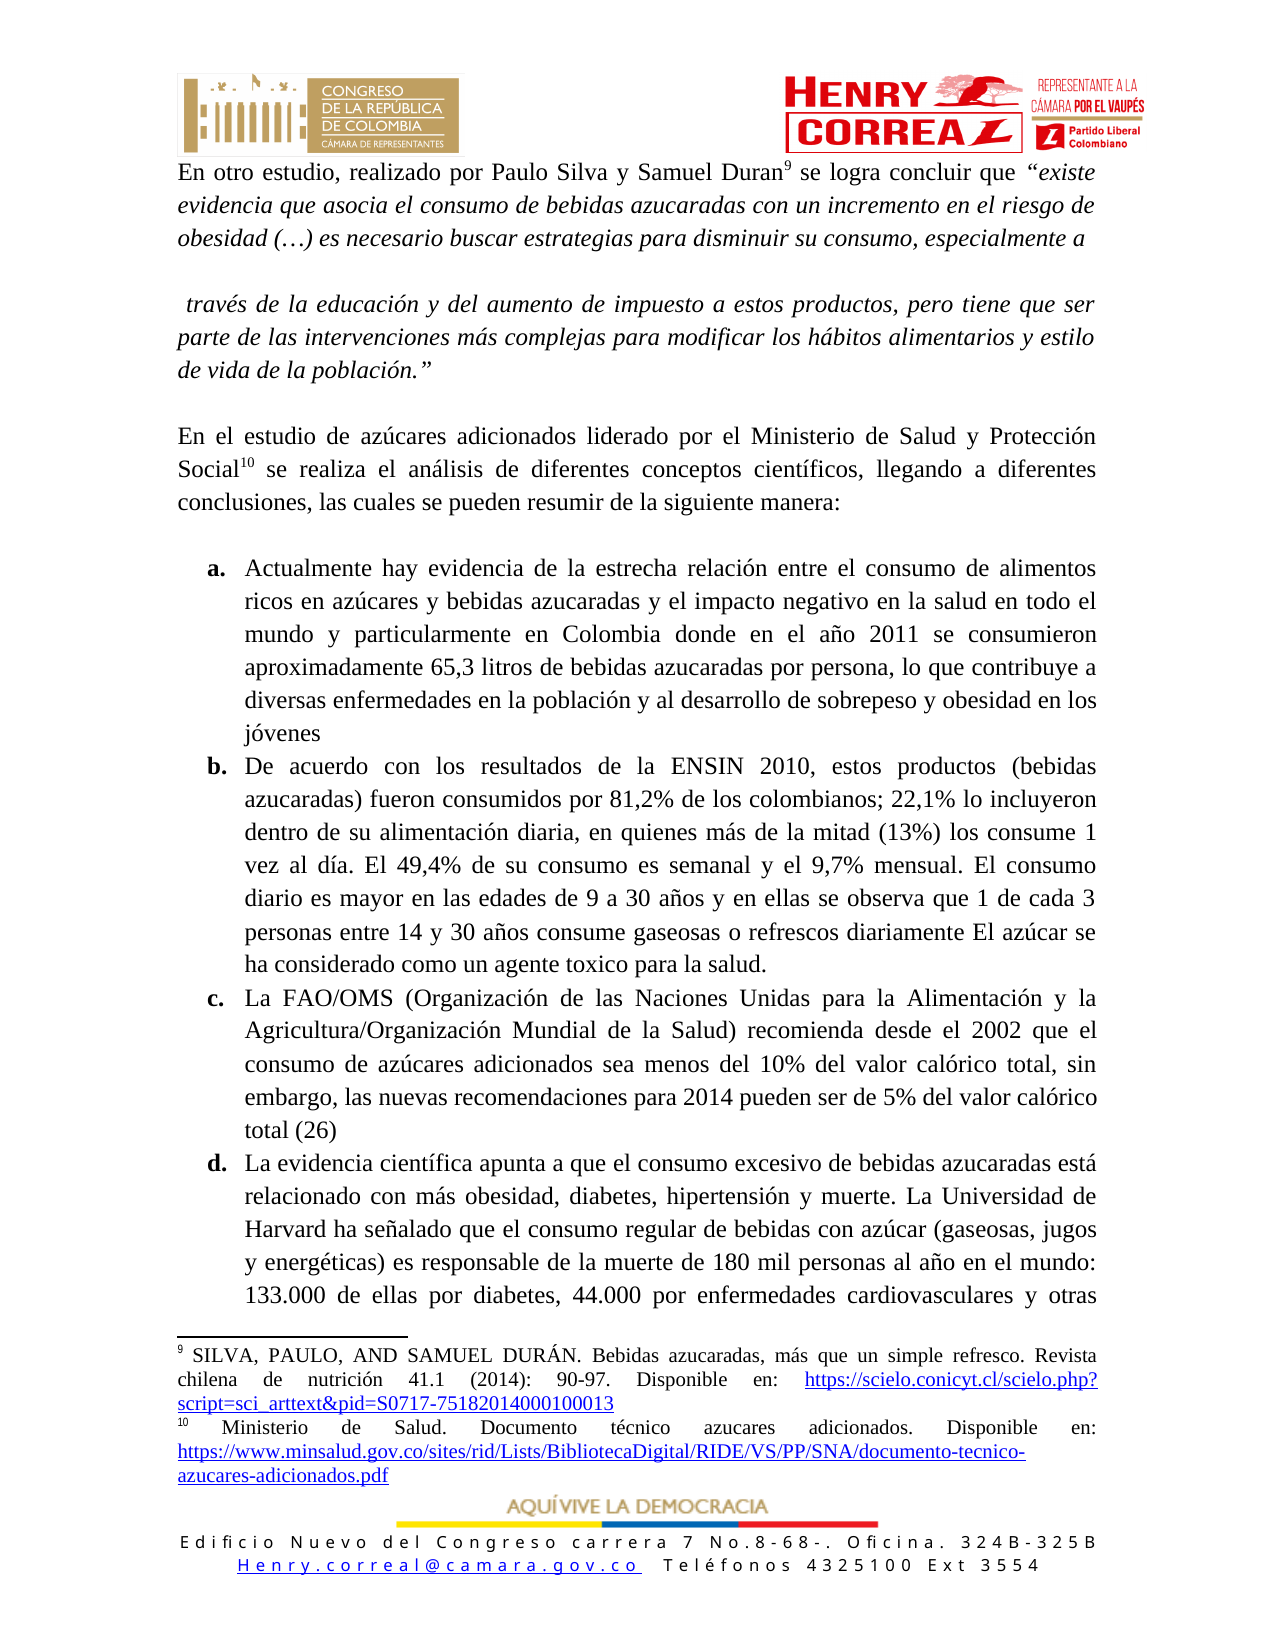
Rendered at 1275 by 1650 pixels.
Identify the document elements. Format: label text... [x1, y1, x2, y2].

picture [1026, 73, 1147, 152]
text En el estudio de azúcares adicionados liderado por el Ministerio de Salud y Protección Social se realiza el análisis de diferentes conceptos científicos, llegando a diferentes conclusiones, las cuales se pueden resumir de la siguiente manera: [177, 421, 1098, 516]
list De acuerdo con los resultados de la ENSIN 2010, estos productos (bebidas azucaradas) fueron consumidos por 81,2% de los colombianos; 22,1% lo incluyeron dentro de su alimentación diaria, en quienes más de la mitad (13%) los consume 1 vez al día. El 49,4% de su consumo es semanal y el 9,7% mensual. El consumo diario es mayor en las edades de 9 a 30 años y en ellas se observa que 1 de cada 3 personas entre 14 y 30 años consume gaseosas o refrescos diariamente El azúcar se ha considerado como un agente toxico para la salud. [207, 751, 1098, 978]
list Actualmente hay evidencia de la estrecha relación entre el consumo de alimentos ricos en azúcares y bebidas azucaradas y el impacto negativo en la salud en todo el mundo y particularmente en Colombia donde en el año 2011 se consumieron aproximadamente 65,3 litros de bebidas azucaradas por persona, lo que contribuye a diversas enfermedades en la población y al desarrollo de sobrepeso y obesidad en los jóvenes [207, 553, 1098, 747]
picture [779, 70, 1023, 153]
list La FAO/OMS (Organización de las Naciones Unidas para la Alimentación y la Agricultura/Organización Mundial de la Salud) recomienda desde el 2002 que el consumo de azúcares adicionados sea menos del 10% del valor calórico total, sin embargo, las nuevas recomendaciones para 2014 pueden ser de 5% del valor calórico total (26) [207, 983, 1098, 1143]
text través de la educación y del aumento de impuesto a estos productos, pero tiene que ser parte de las intervenciones más complejas para modificar los hábitos alimentarios y estilo de vida de la población.” [177, 289, 1098, 384]
text En otro estudio, realizado por Paulo Silva y Samuel Duran se logra concluir que “existe evidencia que asocia el consumo de bebidas azucaradas con un incremento en el riesgo de obesidad (…) es necesario buscar estrategias para disminuir su consumo, especialmente a [177, 157, 1098, 252]
picture [177, 73, 465, 157]
picture [382, 1487, 893, 1531]
